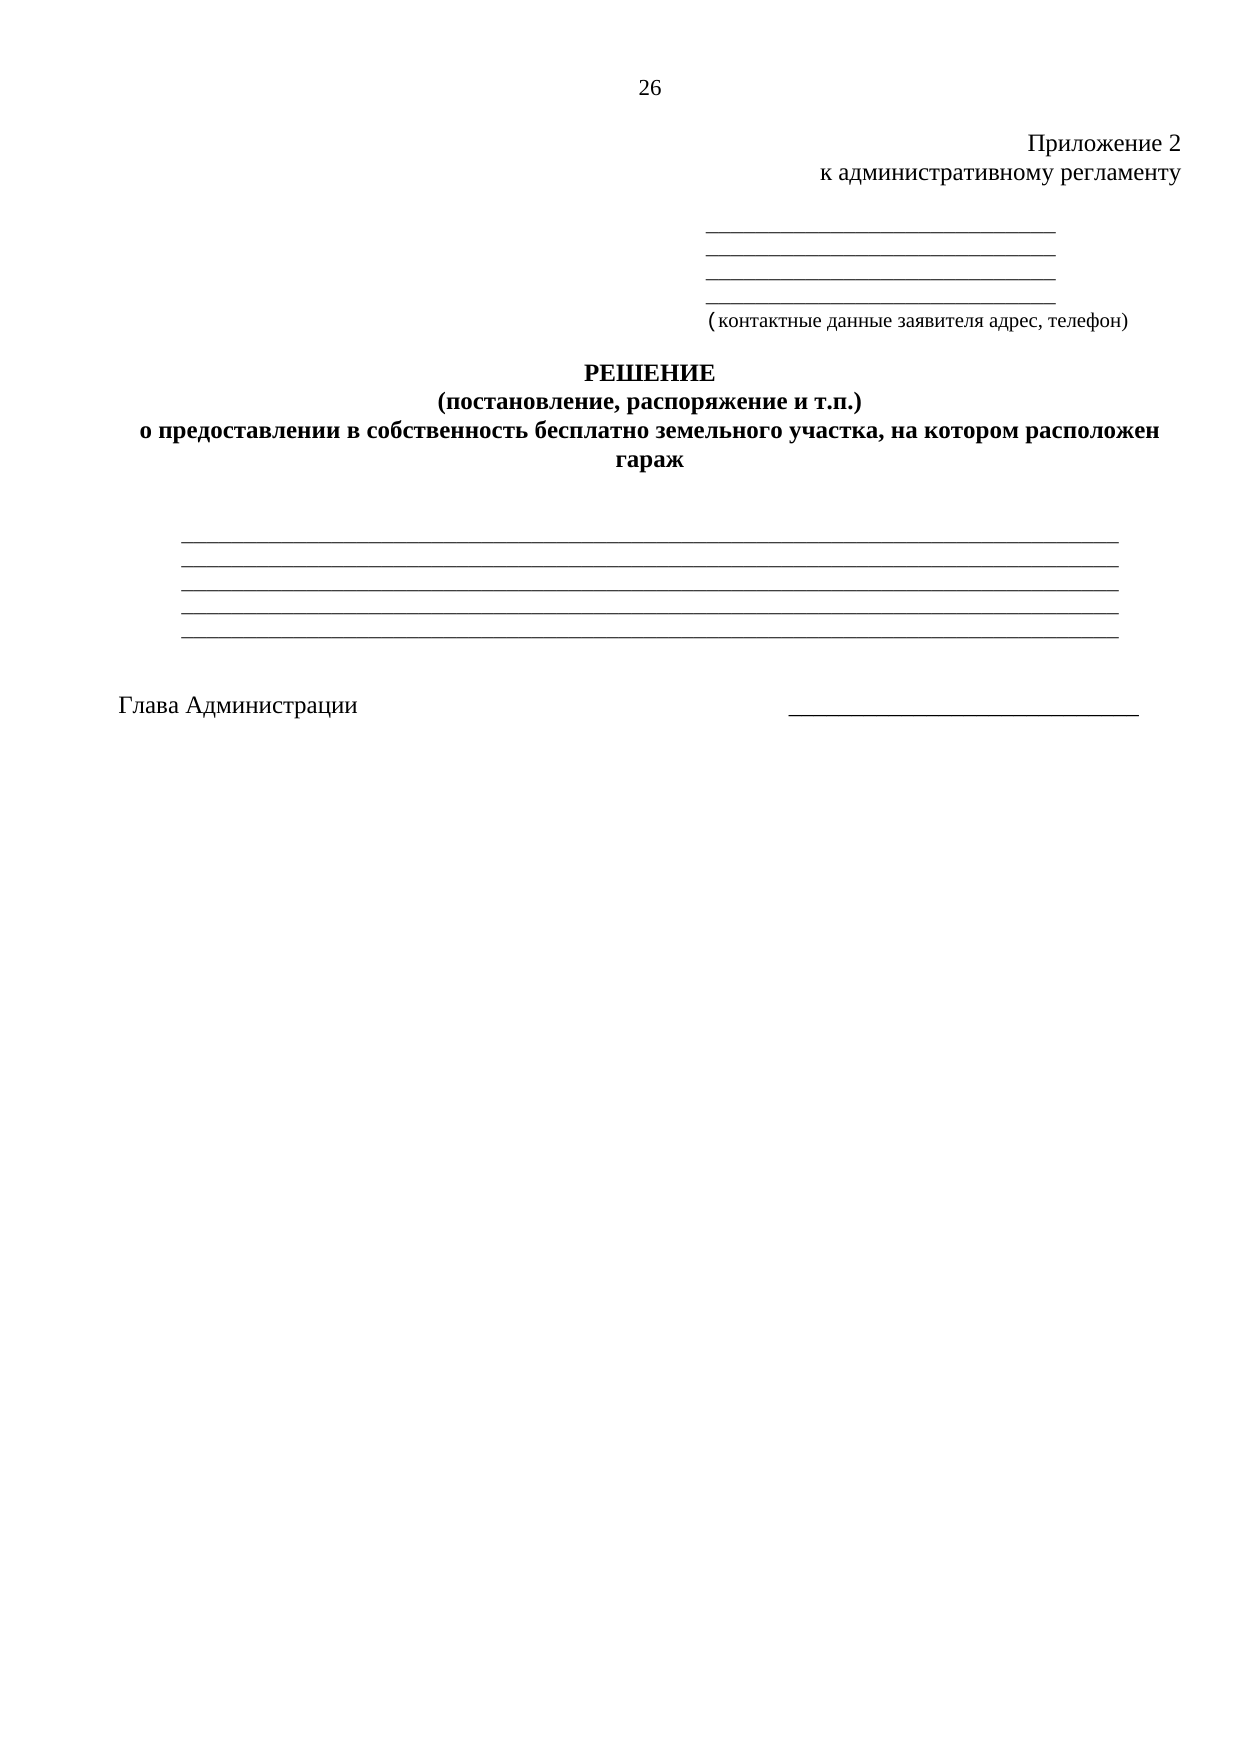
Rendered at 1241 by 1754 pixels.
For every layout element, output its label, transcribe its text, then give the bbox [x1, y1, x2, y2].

text (контактные данные заявителя адрес, телефон) [118, 308, 1181, 334]
text к административному регламенту [118, 157, 1181, 186]
text о предоставлении в собственность бесплатно земельного участка, на котором расположен гараж [118, 415, 1181, 473]
text ____________________________ [118, 285, 1181, 308]
text ___________________________________________________________________________ [118, 619, 1181, 643]
text Глава Администрации ____________________________ [118, 690, 1181, 719]
text РЕШЕНИЕ [118, 358, 1181, 386]
text ___________________________________________________________________________ [118, 548, 1181, 572]
text ____________________________ [118, 261, 1181, 285]
text (постановление, распоряжение и т.п.) [118, 386, 1181, 415]
text ____________________________ [118, 237, 1181, 261]
text ___________________________________________________________________________ [118, 524, 1181, 548]
text ____________________________ [118, 214, 1181, 237]
text ___________________________________________________________________________ [118, 572, 1181, 595]
text ___________________________________________________________________________ [118, 595, 1181, 619]
text Приложение 2 [118, 128, 1181, 157]
